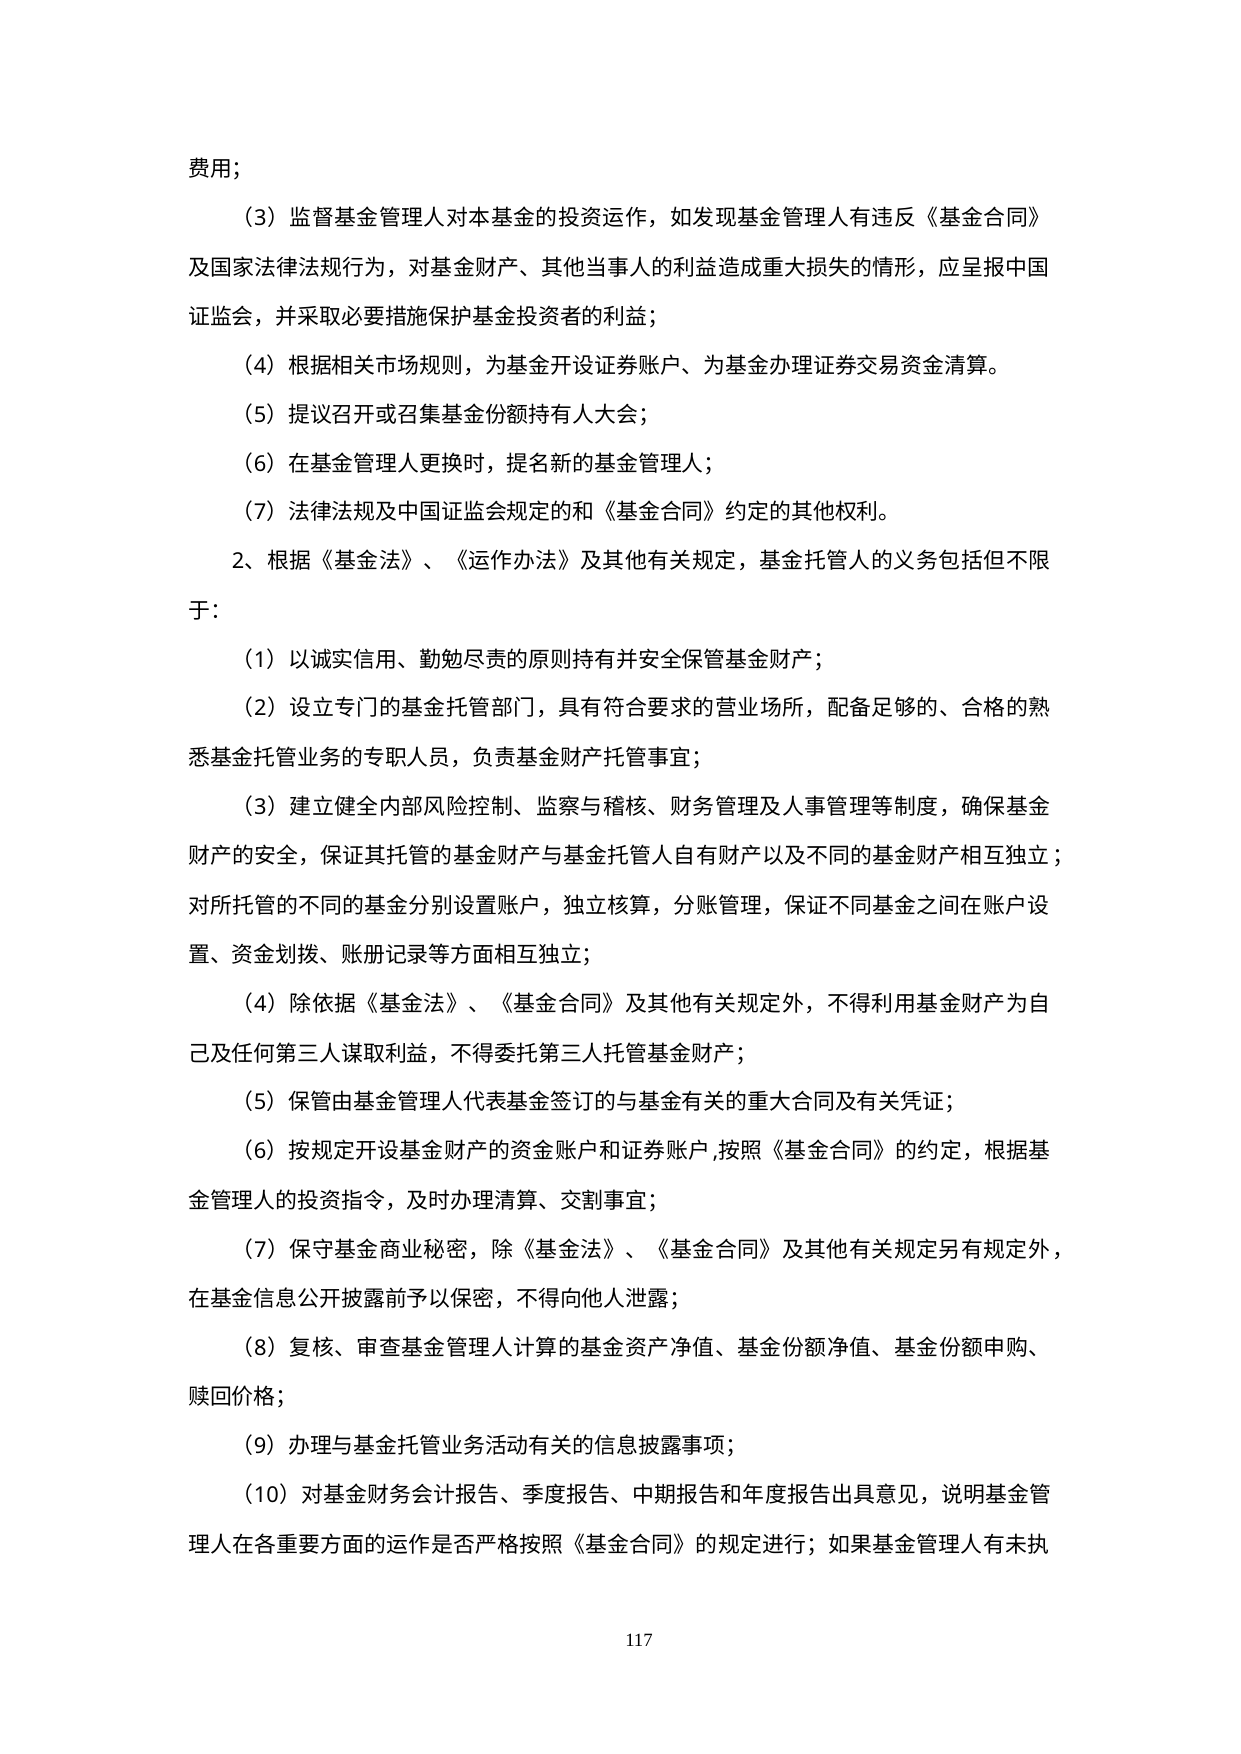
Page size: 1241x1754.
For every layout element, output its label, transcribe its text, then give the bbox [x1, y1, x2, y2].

text （3）建立健全内部风险控制、监察与稽核、财务管理及人事管理等制度，确保基金财产的安全，保证其托管的基金财产与基金托管人自有财产以及不同的基金财产相互独立；对所托管的不同的基金分别设置账户，独立核算，分账管理，保证不同基金之间在账户设置、资金划拨、账册记录等方面相互独立； [188, 788, 1052, 969]
text （4）根据相关市场规则，为基金开设证券账户、为基金办理证券交易资金清算。 [188, 347, 1052, 380]
text （1）以诚实信用、勤勉尽责的原则持有并安全保管基金财产； [188, 641, 1052, 674]
text （5）提议召开或召集基金份额持有人大会； [188, 396, 1052, 429]
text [188, 1476, 1052, 1559]
text （7）保守基金商业秘密，除《基金法》、《基金合同》及其他有关规定另有规定外，在基金信息公开披露前予以保密，不得向他人泄露； [188, 1231, 1052, 1313]
text （6）在基金管理人更换时，提名新的基金管理人； [188, 445, 1052, 478]
text 2、根据《基金法》、《运作办法》及其他有关规定，基金托管人的义务包括但不限于： [188, 543, 1052, 625]
text （7）法律法规及中国证监会规定的和《基金合同》约定的其他权利。 [188, 494, 1052, 527]
text （6）按规定开设基金财产的资金账户和证券账户,按照《基金合同》的约定，根据基金管理人的投资指令，及时办理清算、交割事宜； [188, 1133, 1052, 1215]
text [188, 151, 1052, 183]
text （2）设立专门的基金托管部门，具有符合要求的营业场所，配备足够的、合格的熟悉基金托管业务的专职人员，负责基金财产托管事宜； [188, 690, 1052, 772]
text （9）办理与基金托管业务活动有关的信息披露事项； [188, 1428, 1052, 1461]
text （4）除依据《基金法》、《基金合同》及其他有关规定外，不得利用基金财产为自己及任何第三人谋取利益，不得委托第三人托管基金财产； [188, 985, 1052, 1068]
text （3）监督基金管理人对本基金的投资运作，如发现基金管理人有违反《基金合同》及国家法律法规行为，对基金财产、其他当事人的利益造成重大损失的情形，应呈报中国证监会，并采取必要措施保护基金投资者的利益； [188, 199, 1052, 331]
text （5）保管由基金管理人代表基金签订的与基金有关的重大合同及有关凭证； [188, 1084, 1052, 1117]
text （8）复核、审查基金管理人计算的基金资产净值、基金份额净值、基金份额申购、赎回价格； [188, 1329, 1052, 1412]
